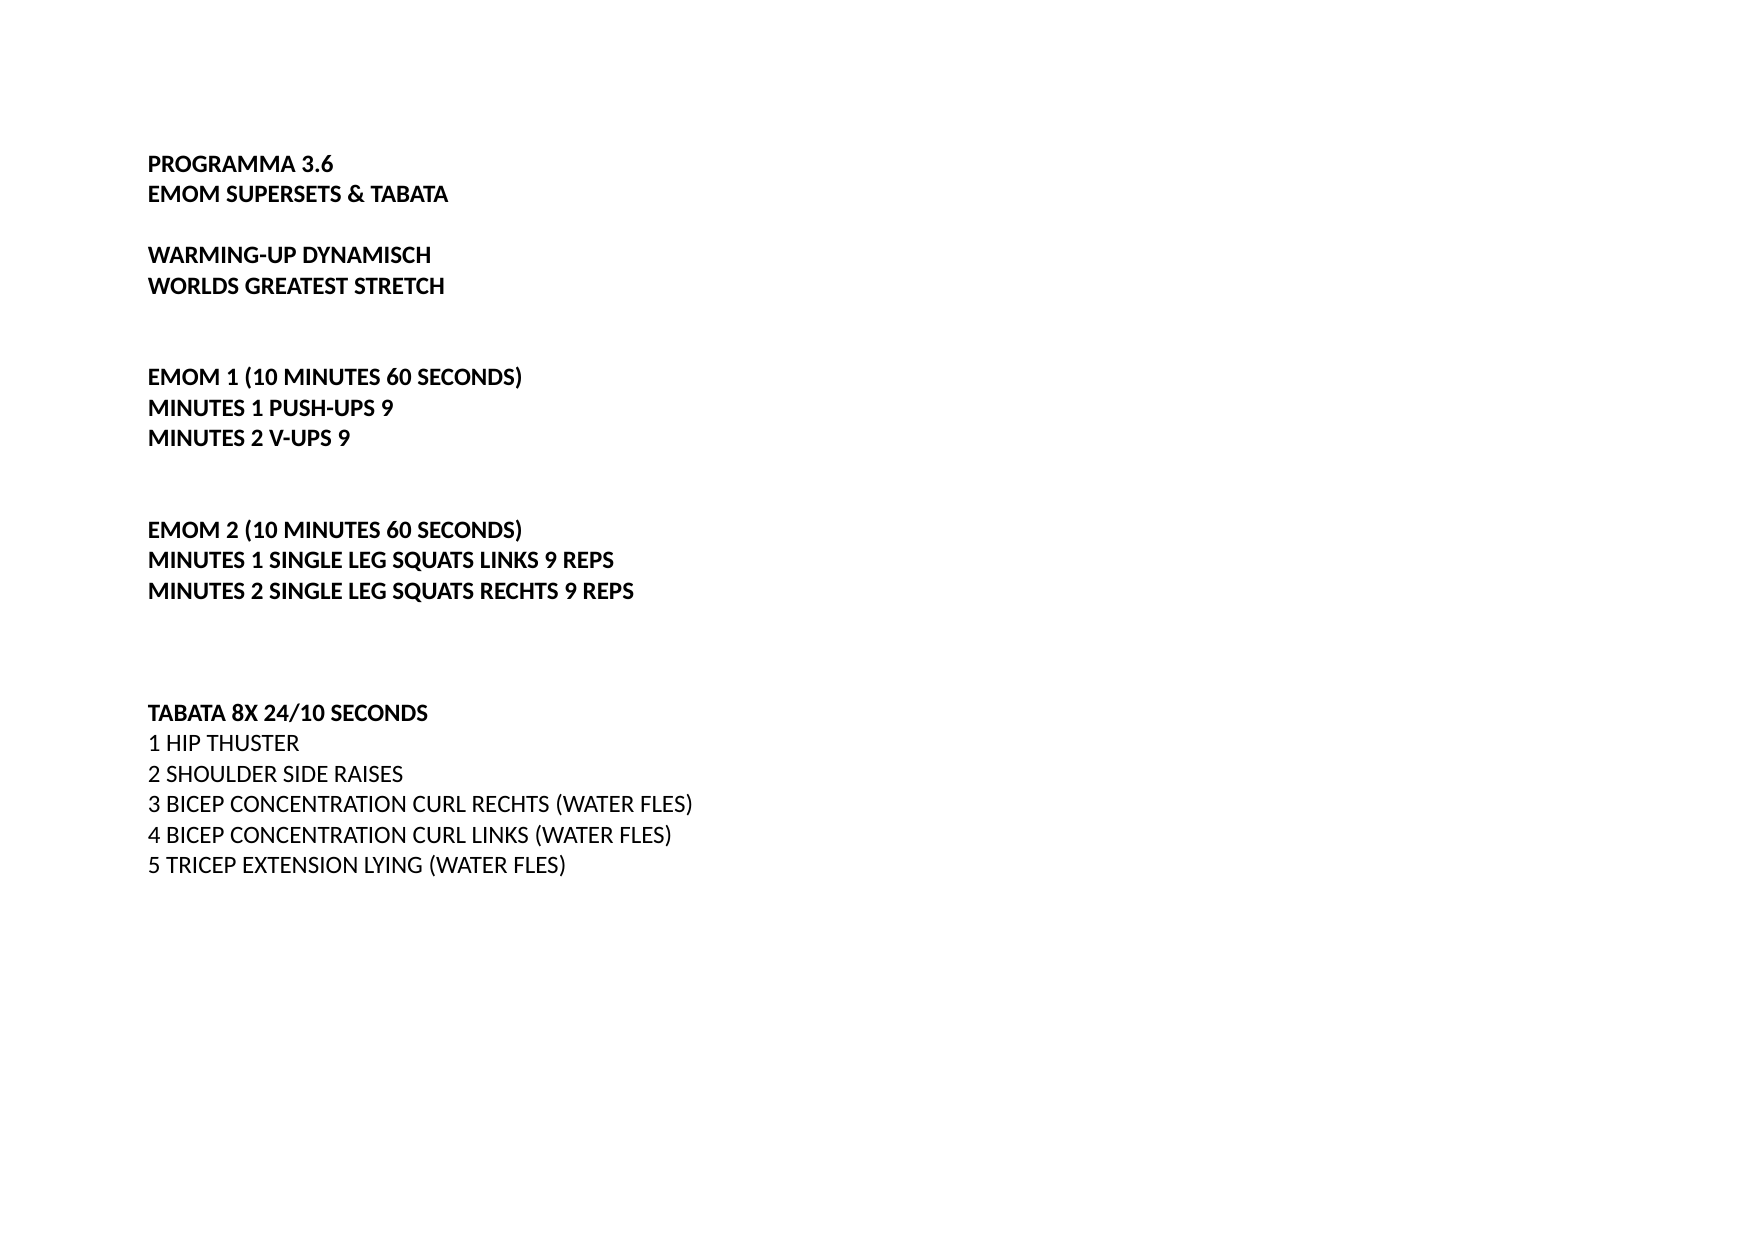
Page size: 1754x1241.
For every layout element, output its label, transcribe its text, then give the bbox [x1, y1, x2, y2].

text PROGRAMMA 3.6 EMOM SUPERSETS & TABATA WARMING-UP DYNAMISCH WORLDS GREATEST STRETCH [148, 148, 1606, 300]
text 5 TRICEP EXTENSION LYING (WATER FLES) [148, 850, 1606, 880]
text EMOM 2 (10 MINUTES 60 SECONDS) MINUTES 1 SINGLE LEG SQUATS LINKS 9 REPS MINUTES 2 SINGLE LEG SQUATS RECHTS 9 REPS [148, 483, 1606, 606]
text 4 BICEP CONCENTRATION CURL LINKS (WATER FLES) [148, 819, 1606, 850]
text TABATA 8X 24/10 SECONDS [148, 636, 1606, 728]
text EMOM 1 (10 MINUTES 60 SECONDS) MINUTES 1 PUSH-UPS 9 MINUTES 2 V-UPS 9 [148, 331, 1606, 453]
text 3 BICEP CONCENTRATION CURL RECHTS (WATER FLES) [148, 789, 1606, 819]
text 1 HIP THUSTER 2 SHOULDER SIDE RAISES [148, 728, 1606, 789]
